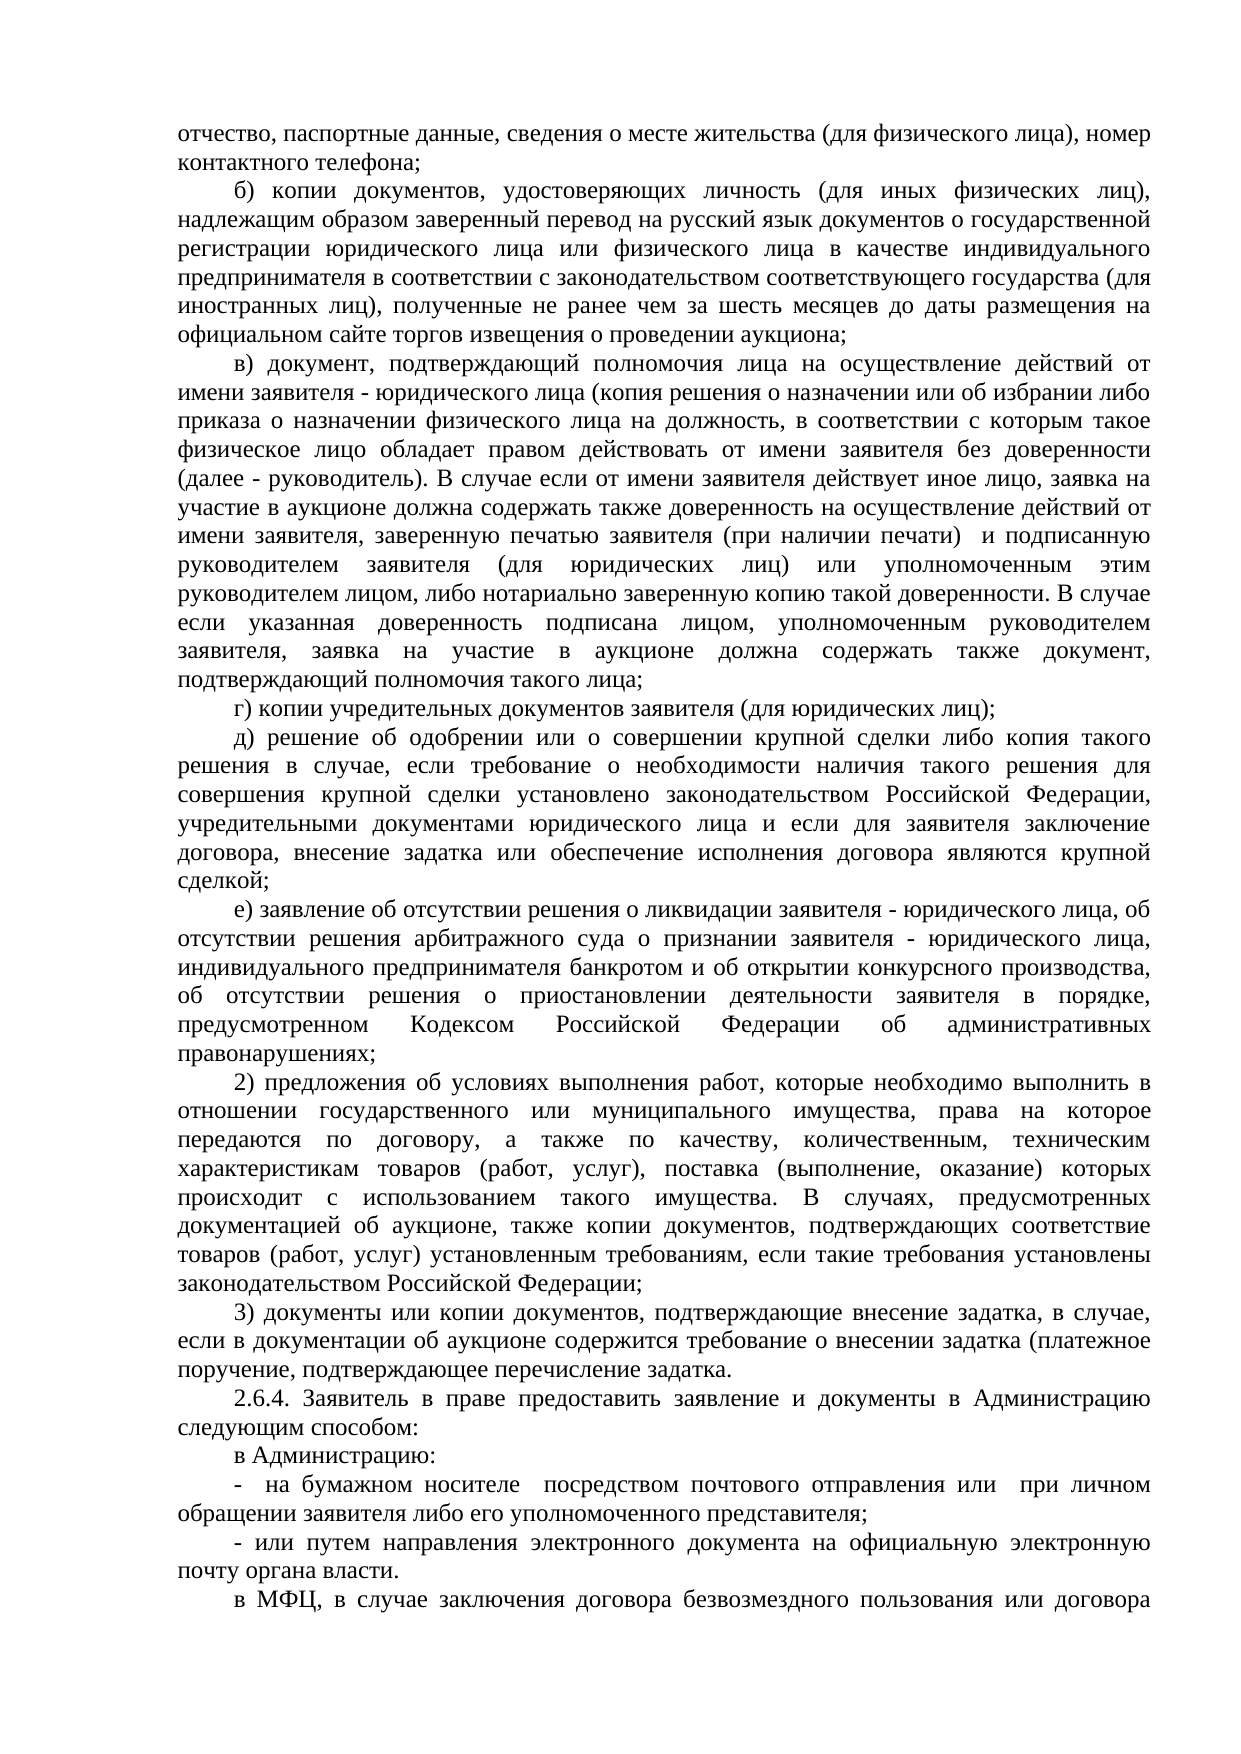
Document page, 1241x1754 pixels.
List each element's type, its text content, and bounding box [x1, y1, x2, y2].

text б) копии документов, удостоверяющих личность (для иных физических лиц), надлежащим образом заверенный перевод на русский язык документов о государственной регистрации юридического лица или физического лица в качестве индивидуального предпринимателя в соответствии с законодательством соответствующего государства (для иностранных лиц), полученные не ранее чем за шесть месяцев до даты размещения на официальном сайте торгов извещения о проведении аукциона; [177, 176, 1152, 348]
text в) документ, подтверждающий полномочия лица на осуществление действий от имени заявителя - юридического лица (копия решения о назначении или об избрании либо приказа о назначении физического лица на должность, в соответствии с которым такое физическое лицо обладает правом действовать от имени заявителя без доверенности (далее - руководитель). В случае если от имени заявителя действует иное лицо, заявка на участие в аукционе должна содержать также доверенность на осуществление действий от имени заявителя, заверенную печатью заявителя (при наличии печати) и подписанную руководителем заявителя (для юридических лиц) или уполномоченным этим руководителем лицом, либо нотариально заверенную копию такой доверенности. В случае если указанная доверенность подписана лицом, уполномоченным руководителем заявителя, заявка на участие в аукционе должна содержать также документ, подтверждающий полномочия такого лица; [177, 348, 1152, 693]
text - или путем направления электронного документа на официальную электронную почту органа власти. [177, 1527, 1152, 1584]
text 2.6.4. Заявитель в праве предоставить заявление и документы в Администрацию следующим способом: [177, 1383, 1152, 1441]
text 2) предложения об условиях выполнения работ, которые необходимо выполнить в отношении государственного или муниципального имущества, права на которое передаются по договору, а также по качеству, количественным, техническим характеристикам товаров (работ, услуг), поставка (выполнение, оказание) которых происходит с использованием такого имущества. В случаях, предусмотренных документацией об аукционе, также копии документов, подтверждающих соответствие товаров (работ, услуг) установленным требованиям, если такие требования установлены законодательством Российской Федерации; [177, 1067, 1152, 1297]
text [177, 118, 1152, 176]
text е) заявление об отсутствии решения о ликвидации заявителя - юридического лица, об отсутствии решения арбитражного суда о признании заявителя - юридического лица, индивидуального предпринимателя банкротом и об открытии конкурсного производства, об отсутствии решения о приостановлении деятельности заявителя в порядке, предусмотренном Кодексом Российской Федерации об административных правонарушениях; [177, 894, 1152, 1067]
text д) решение об одобрении или о совершении крупной сделки либо копия такого решения в случае, если требование о необходимости наличия такого решения для совершения крупной сделки установлено законодательством Российской Федерации, учредительными документами юридического лица и если для заявителя заключение договора, внесение задатка или обеспечение исполнения договора являются крупной сделкой; [177, 722, 1152, 894]
text г) копии учредительных документов заявителя (для юридических лиц); [177, 693, 1152, 722]
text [177, 1584, 1152, 1613]
text 3) документы или копии документов, подтверждающие внесение задатка, в случае, если в документации об аукционе содержится требование о внесении задатка (платежное поручение, подтверждающее перечисление задатка. [177, 1297, 1152, 1383]
text - на бумажном носителе посредством почтового отправления или при личном обращении заявителя либо его уполномоченного представителя; [177, 1469, 1152, 1527]
text в Администрацию: [177, 1441, 1152, 1469]
